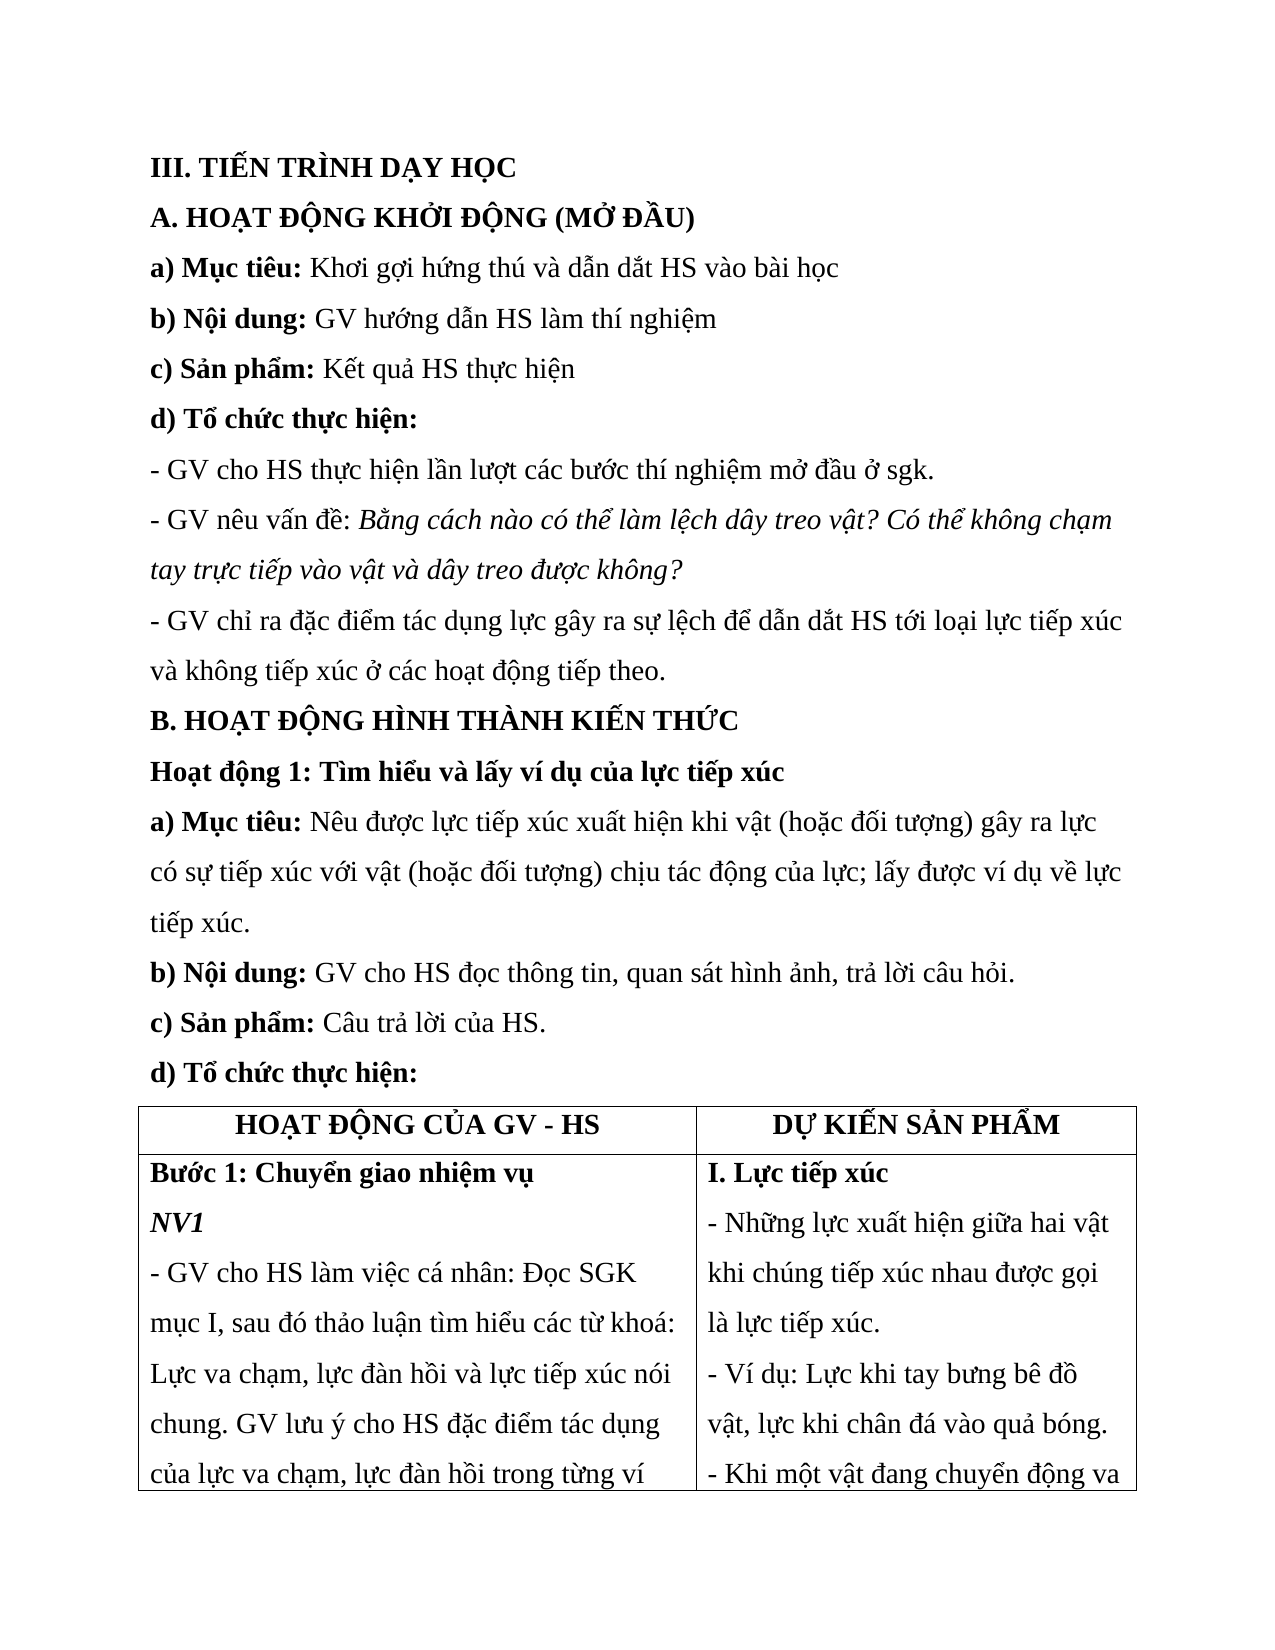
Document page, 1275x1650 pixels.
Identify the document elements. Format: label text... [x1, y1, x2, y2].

text b) Nội dung: GV cho HS đọc thông tin, quan sát hình ảnh, trả lời câu hỏi. [150, 955, 1125, 988]
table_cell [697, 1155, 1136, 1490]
text d) Tổ chức thực hiện: [150, 1056, 1125, 1089]
text - GV chỉ ra đặc điểm tác dụng lực gây ra sự lệch để dẫn dắt HS tới loại lực tiếp xúc và không tiếp xúc ở các hoạt động tiếp theo. [150, 603, 1125, 687]
text III. TIẾN TRÌNH DẠY HỌC [150, 150, 1125, 183]
text b) Nội dung: GV hướng dẫn HS làm thí nghiệm [150, 301, 1125, 334]
text c) Sản phẩm: Câu trả lời của HS. [150, 1005, 1125, 1039]
text Hoạt động 1: Tìm hiểu và lấy ví dụ của lực tiếp xúc [150, 754, 1125, 787]
text a) Mục tiêu: Khơi gợi hứng thú và dẫn dắt HS vào bài học [150, 251, 1125, 284]
text d) Tổ chức thực hiện: [150, 402, 1125, 435]
text - GV nêu vấn đề: Bằng cách nào có thể làm lệch dây treo vật? Có thể không chạm tay trực tiếp vào vật và dây treo được không? [150, 502, 1125, 586]
text B. HOẠT ĐỘNG HÌNH THÀNH KIẾN THỨC [150, 703, 1125, 737]
text - GV cho HS thực hiện lần lượt các bước thí nghiệm mở đầu ở sgk. [150, 452, 1125, 485]
text c) Sản phẩm: Kết quả HS thực hiện [150, 351, 1125, 385]
text A. HOẠT ĐỘNG KHỞI ĐỘNG (MỞ ĐẦU) [150, 200, 1125, 234]
text a) Mục tiêu: Nêu được lực tiếp xúc xuất hiện khi vật (hoặc đối tượng) gây ra lực có sự tiếp xúc với vật (hoặc đối tượng) chịu tác động của lực; lấy được ví dụ về lực tiếp xúc. [150, 804, 1125, 938]
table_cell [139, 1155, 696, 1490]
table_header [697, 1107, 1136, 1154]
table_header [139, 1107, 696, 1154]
